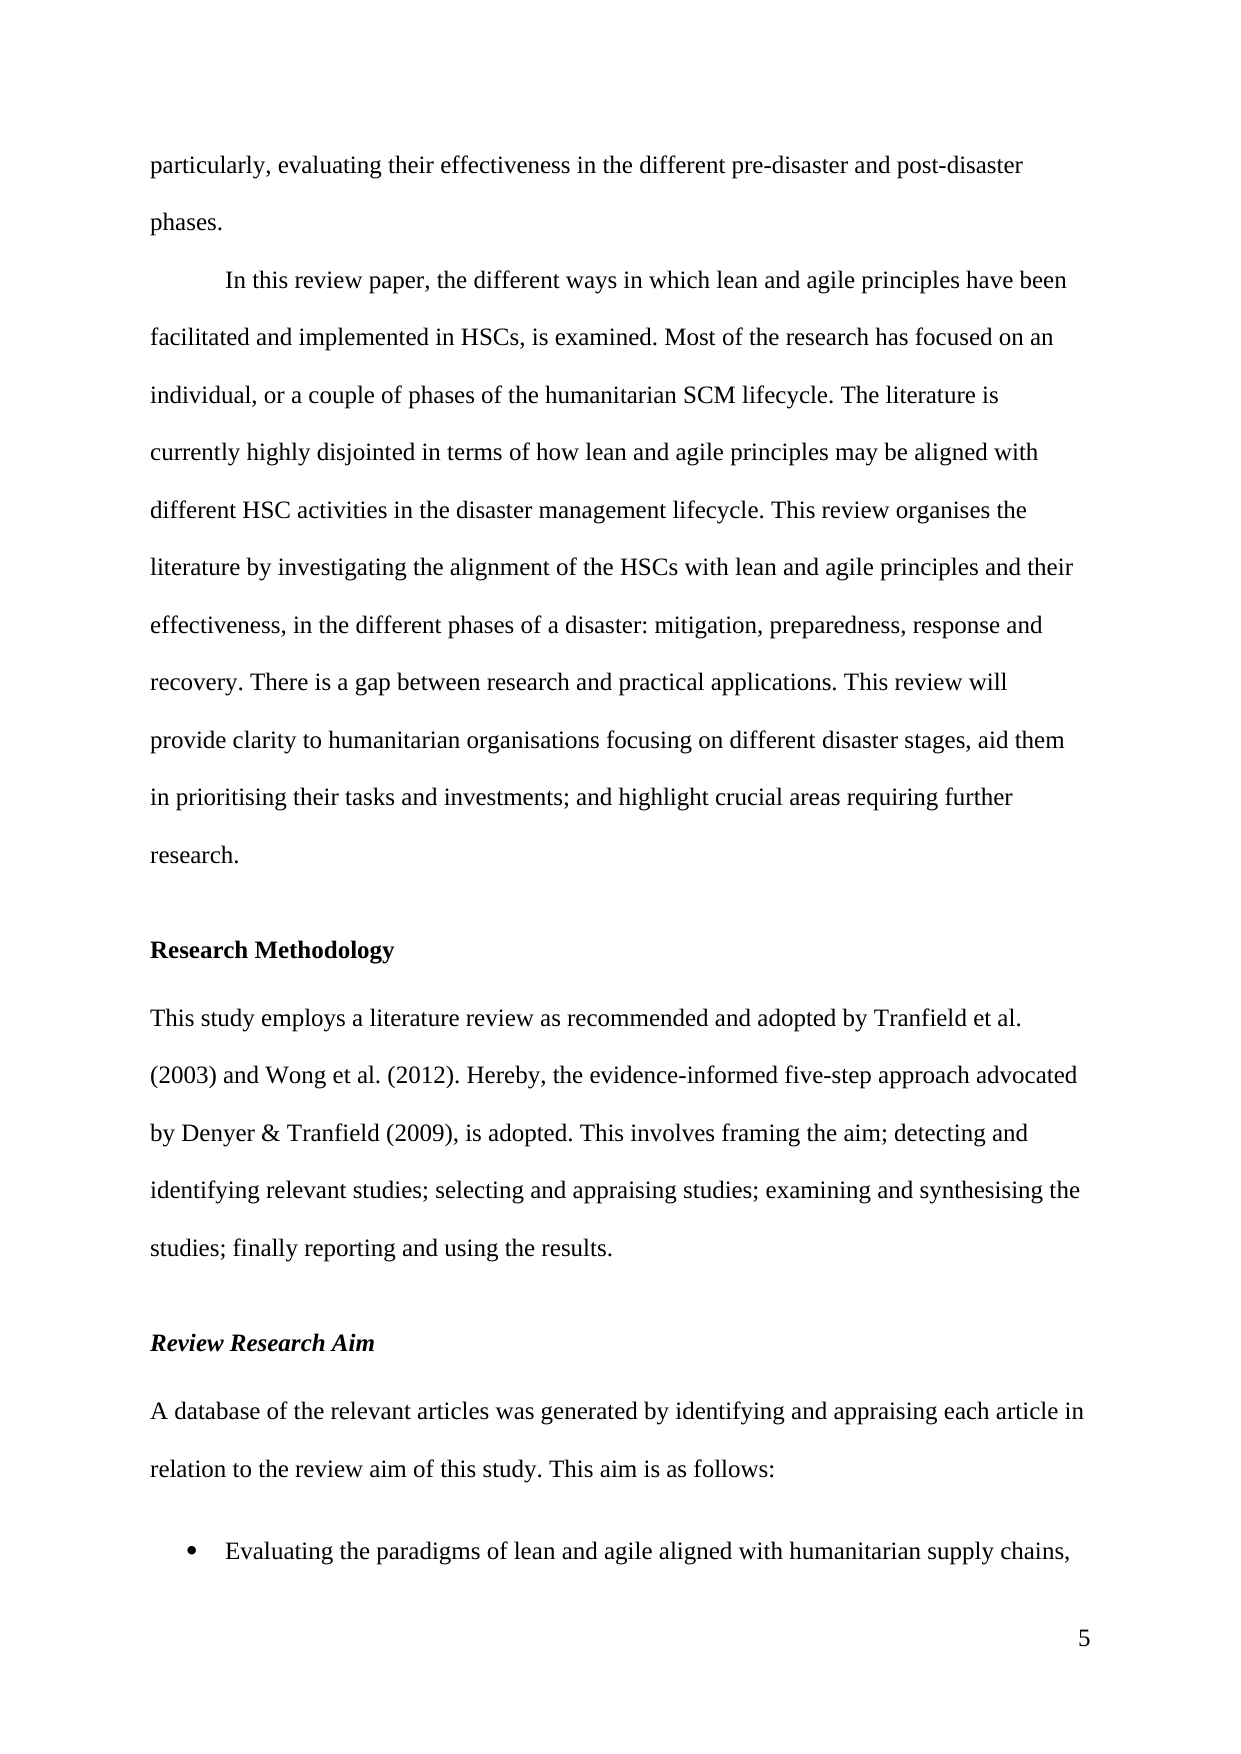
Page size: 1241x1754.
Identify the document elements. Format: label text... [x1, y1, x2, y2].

text This study employs a literature review as recommended and adopted by Tranfield et al. (2003) and Wong et al. (2012). Hereby, the evidence-informed five-step approach advocated by Denyer & Tranfield (2009), is adopted. This involves framing the aim; detecting and identifying relevant studies; selecting and appraising studies; examining and synthesising the studies; finally reporting and using the results. [150, 1003, 1090, 1262]
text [150, 150, 1090, 236]
subtitle Review Research Aim [150, 1328, 1031, 1357]
text A database of the relevant articles was generated by identifying and appraising each article in relation to the review aim of this study. This aim is as follows: [150, 1396, 1090, 1482]
subtitle Research Methodology [150, 935, 1031, 964]
text In this review paper, the different ways in which lean and agile principles have been facilitated and implemented in HSCs, is examined. Most of the research has focused on an individual, or a couple of phases of the humanitarian SCM lifecycle. The literature is currently highly disjointed in terms of how lean and agile principles may be aligned with different HSC activities in the disaster management lifecycle. This review organises the literature by investigating the alignment of the HSCs with lean and agile principles and their effectiveness, in the different phases of a disaster: mitigation, preparedness, response and recovery. There is a gap between research and practical applications. This review will provide clarity to humanitarian organisations focusing on different disaster stages, aid them in prioritising their tasks and investments; and highlight crucial areas requiring further research. [150, 265, 1090, 869]
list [187, 1536, 1090, 1565]
